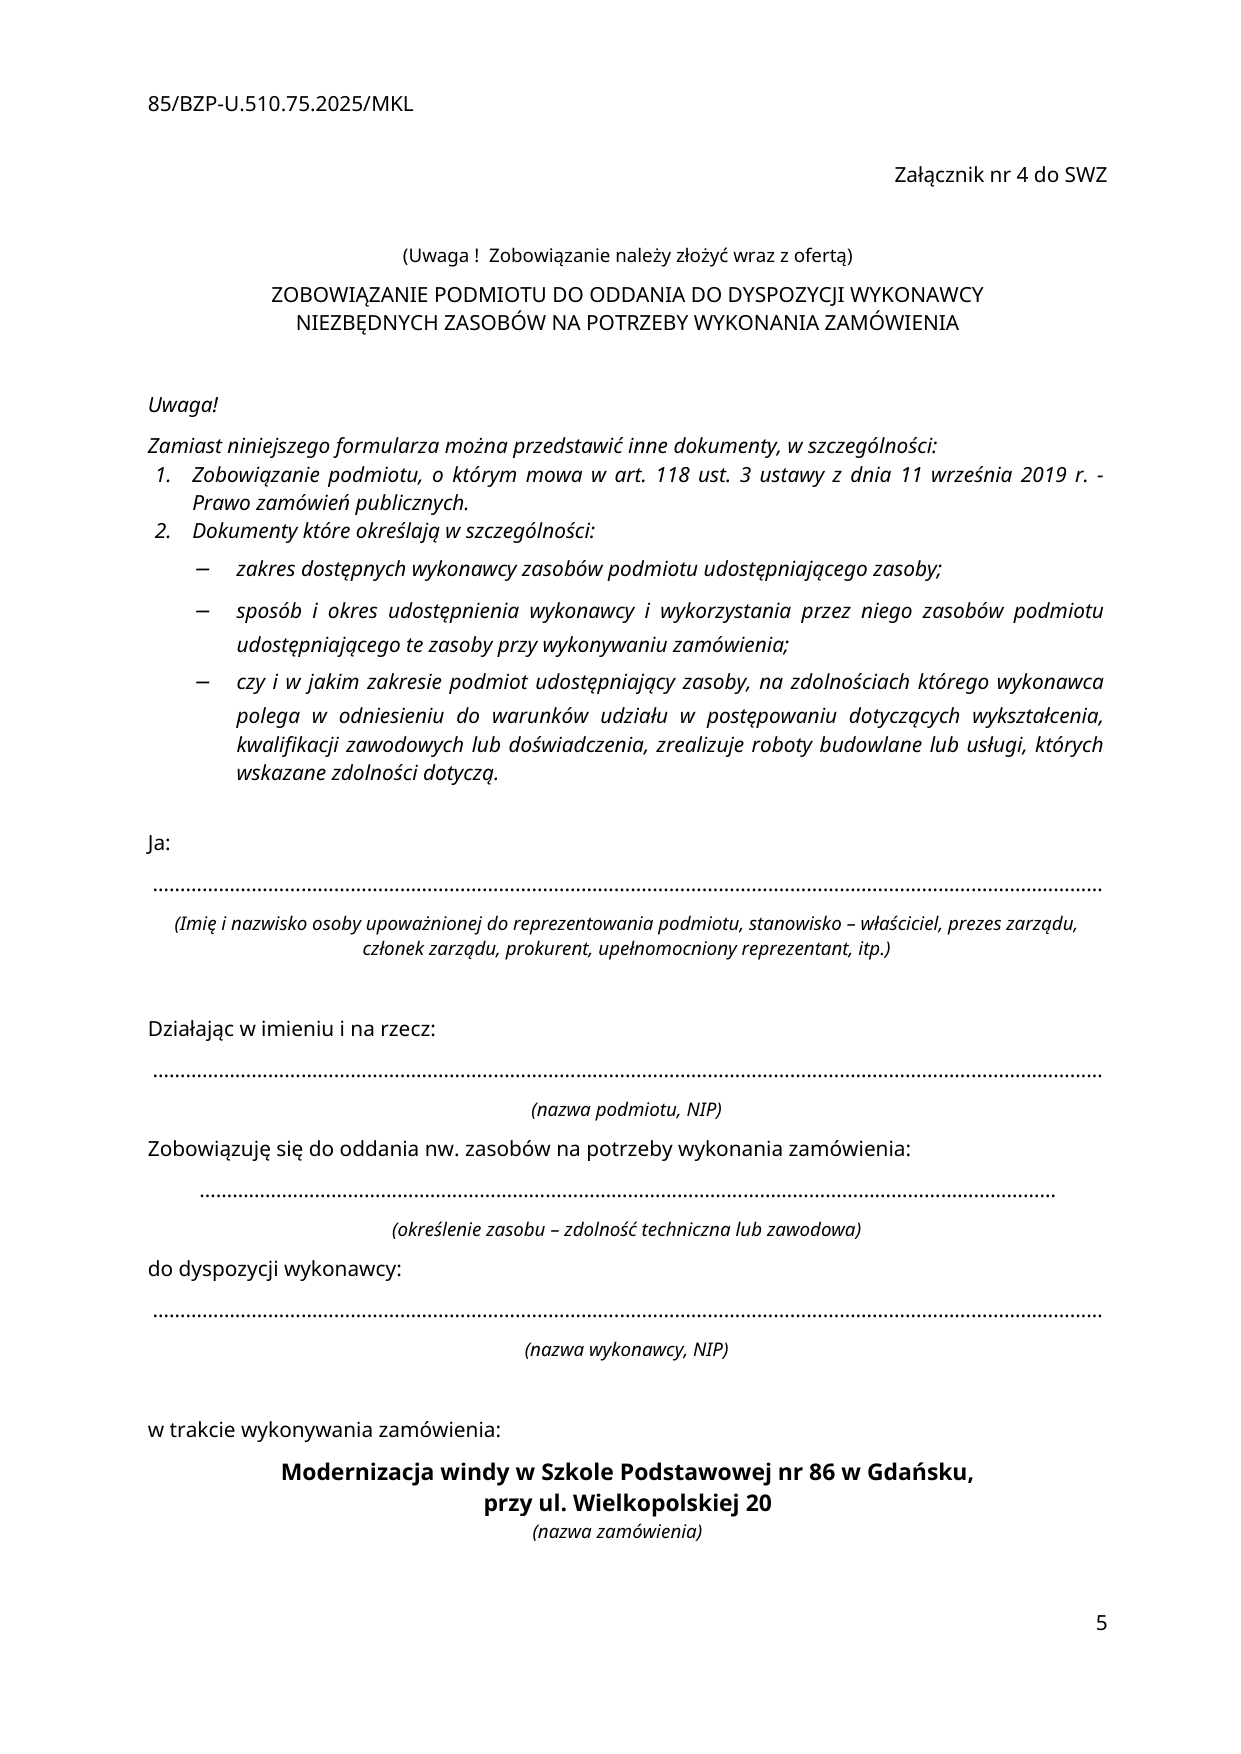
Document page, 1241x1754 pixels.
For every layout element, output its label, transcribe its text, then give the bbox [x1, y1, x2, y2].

text ……………………………………………………..………………………………………………………………………………………………… [148, 1055, 1107, 1084]
text ZOBOWIĄZANIE PODMIOTU DO ODDANIA DO DYSPOZYCJI WYKONAWCY NIEZBĘDNYCH ZASOBÓW NA POTRZEBY WYKONANIA ZAMÓWIENIA [148, 280, 1107, 337]
list Zobowiązanie podmiotu, o którym mowa w art. 118 ust. 3 ustawy z dnia 11 września 2019 r. - Prawo zamówień publicznych. [154, 460, 1107, 517]
text Zobowiązuję się do oddania nw. zasobów na potrzeby wykonania zamówienia: [148, 1134, 1107, 1163]
text do dyspozycji wykonawcy: [148, 1254, 1107, 1282]
list zakres dostępnych wykonawcy zasobów podmiotu udostępniającego zasoby; [192, 545, 1107, 588]
text Ja: [148, 828, 1107, 856]
text Załącznik nr 4 do SWZ [192, 160, 1107, 189]
text (nazwa podmiotu, NIP) [148, 1096, 1107, 1122]
text Uwaga! [148, 390, 1107, 419]
text (nazwa wykonawcy, NIP) [148, 1336, 1107, 1361]
text …………………………………………………………………………..…………………………………………………………………………… [148, 1295, 1107, 1323]
list Dokumenty które określają w szczególności: [154, 517, 1107, 545]
list czy i w jakim zakresie podmiot udostępniający zasoby, na zdolnościach którego wykonawca polega w odniesieniu do warunków udziału w postępowaniu dotyczących wykształcenia, kwalifikacji zawodowych lub doświadczenia, zrealizuje roboty budowlane lub usługi, których wskazane zdolności dotyczą. [192, 659, 1107, 787]
text Zamiast niniejszego formularza można przedstawić inne dokumenty, w szczególności: [148, 431, 1107, 460]
text (określenie zasobu – zdolność techniczna lub zawodowa) [148, 1216, 1107, 1242]
list Modernizacja windy w Szkole Podstawowej nr 86 w Gdańsku, [148, 1456, 1107, 1487]
text w trakcie wykonywania zamówienia: [148, 1415, 1107, 1443]
text Działając w imieniu i na rzecz: [148, 1014, 1107, 1043]
list sposób i okres udostępnienia wykonawcy i wykorzystania przez niego zasobów podmiotu udostępniającego te zasoby przy wykonywaniu zamówienia; [192, 588, 1107, 659]
subtitle (nazwa zamówienia) [532, 1518, 1105, 1544]
text ………………………………………………………………………………………………………………………………………… [148, 1175, 1107, 1203]
list przy ul. Wielkopolskiej 20 [148, 1487, 1107, 1518]
text (Uwaga ! Zobowiązanie należy złożyć wraz z ofertą) [148, 242, 1107, 268]
text (Imię i nazwisko osoby upoważnionej do reprezentowania podmiotu, stanowisko – właściciel, prezes zarządu, członek zarządu, prokurent, upełnomocniony reprezentant, itp.) [148, 910, 1107, 961]
text …………………………………………………………………………….…………………….…………………………………………………… [148, 869, 1107, 897]
